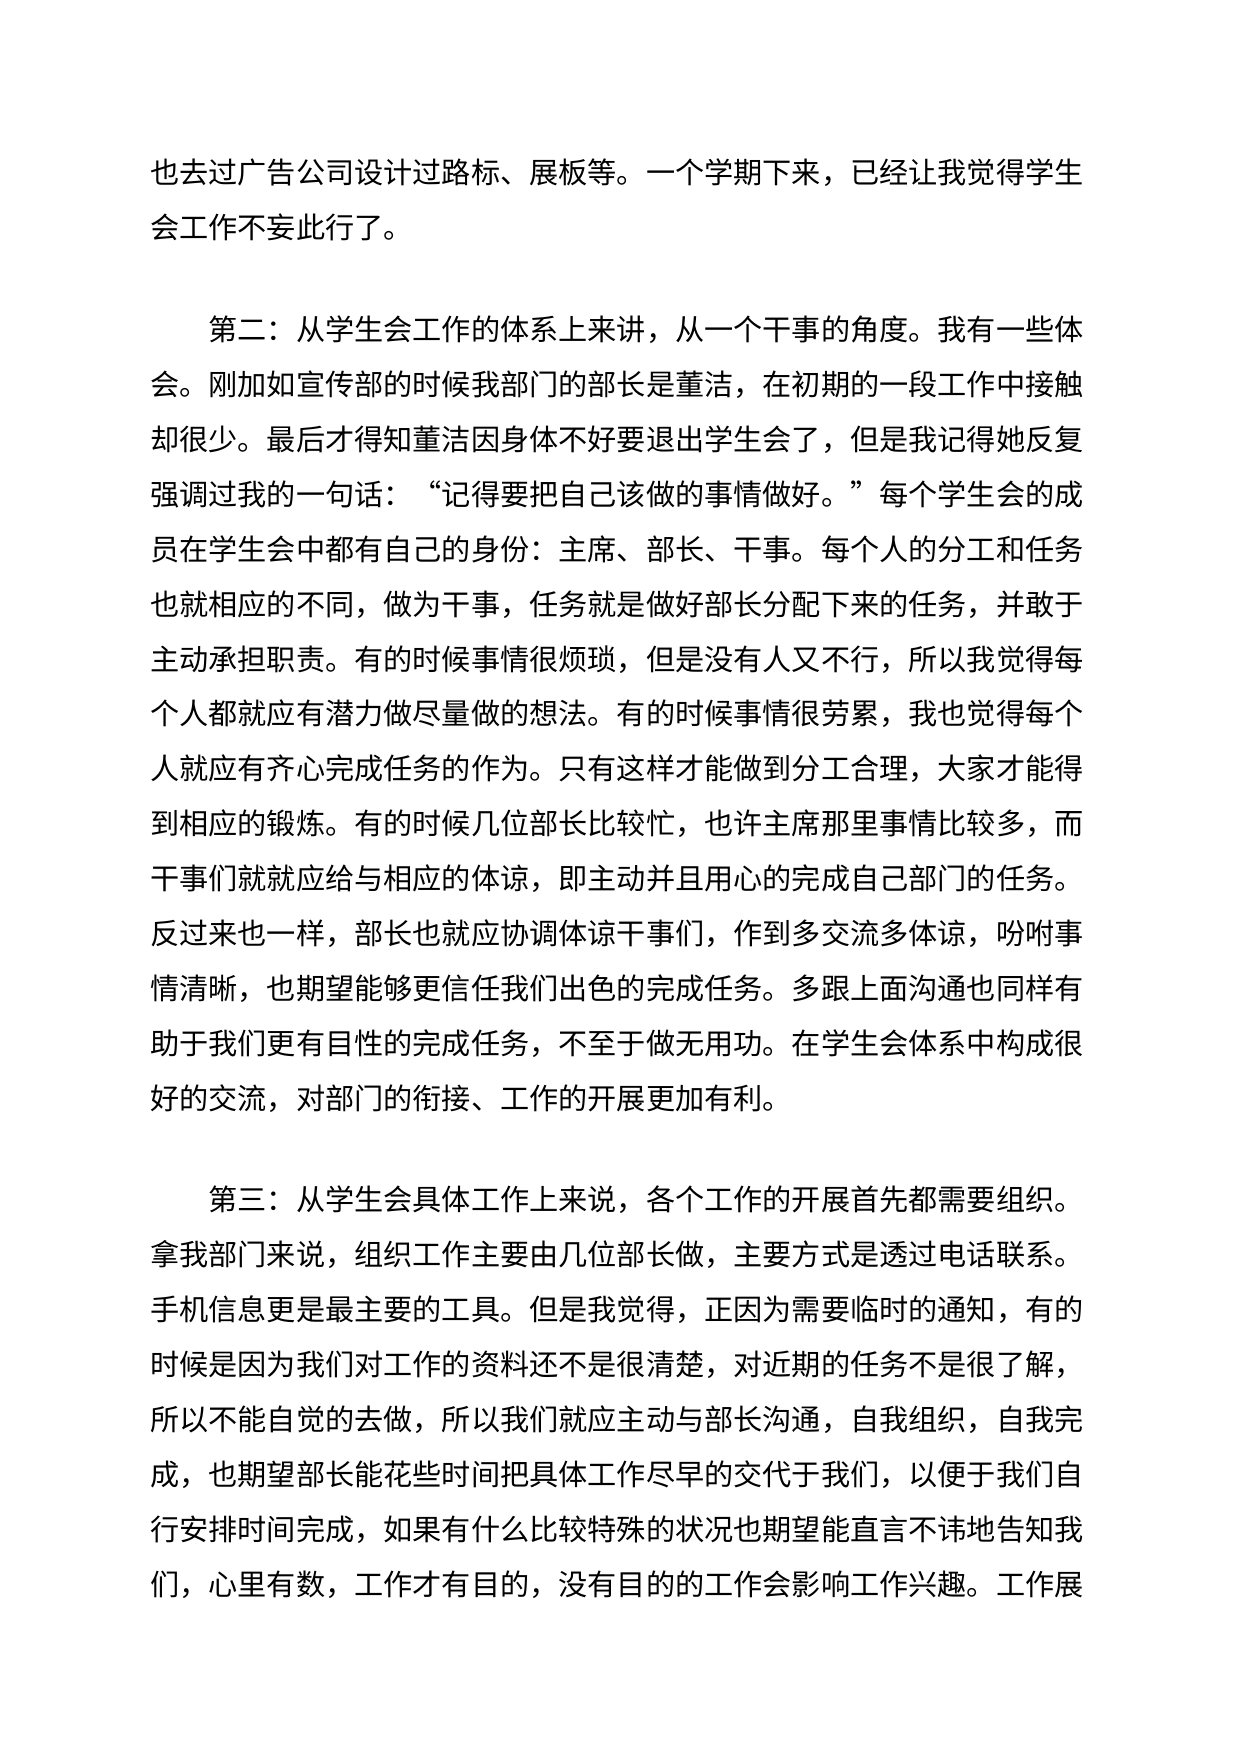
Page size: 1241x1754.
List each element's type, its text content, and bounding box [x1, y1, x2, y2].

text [150, 1177, 1090, 1603]
text 第二：从学生会工作的体系上来讲，从一个干事的角度。我有一些体会。刚加如宣传部的时候我部门的部长是董洁，在初期的一段工作中接触却很少。最后才得知董洁因身体不好要退出学生会了，但是我记得她反复强调过我的一句话：“记得要把自己该做的事情做好。”每个学生会的成员在学生会中都有自己的身份：主席、部长、干事。每个人的分工和任务也就相应的不同，做为干事，任务就是做好部长分配下来的任务，并敢于主动承担职责。有的时候事情很烦琐，但是没有人又不行，所以我觉得每个人都就应有潜力做尽量做的想法。有的时候事情很劳累，我也觉得每个人就应有齐心完成任务的作为。只有这样才能做到分工合理，大家才能得到相应的锻炼。有的时候几位部长比较忙，也许主席那里事情比较多，而干事们就就应给与相应的体谅，即主动并且用心的完成自己部门的任务。反过来也一样，部长也就应协调体谅干事们，作到多交流多体谅，吩咐事情清晰，也期望能够更信任我们出色的完成任务。多跟上面沟通也同样有助于我们更有目性的完成任务，不至于做无用功。在学生会体系中构成很好的交流，对部门的衔接、工作的开展更加有利。 [150, 307, 1090, 1117]
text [150, 150, 1090, 247]
